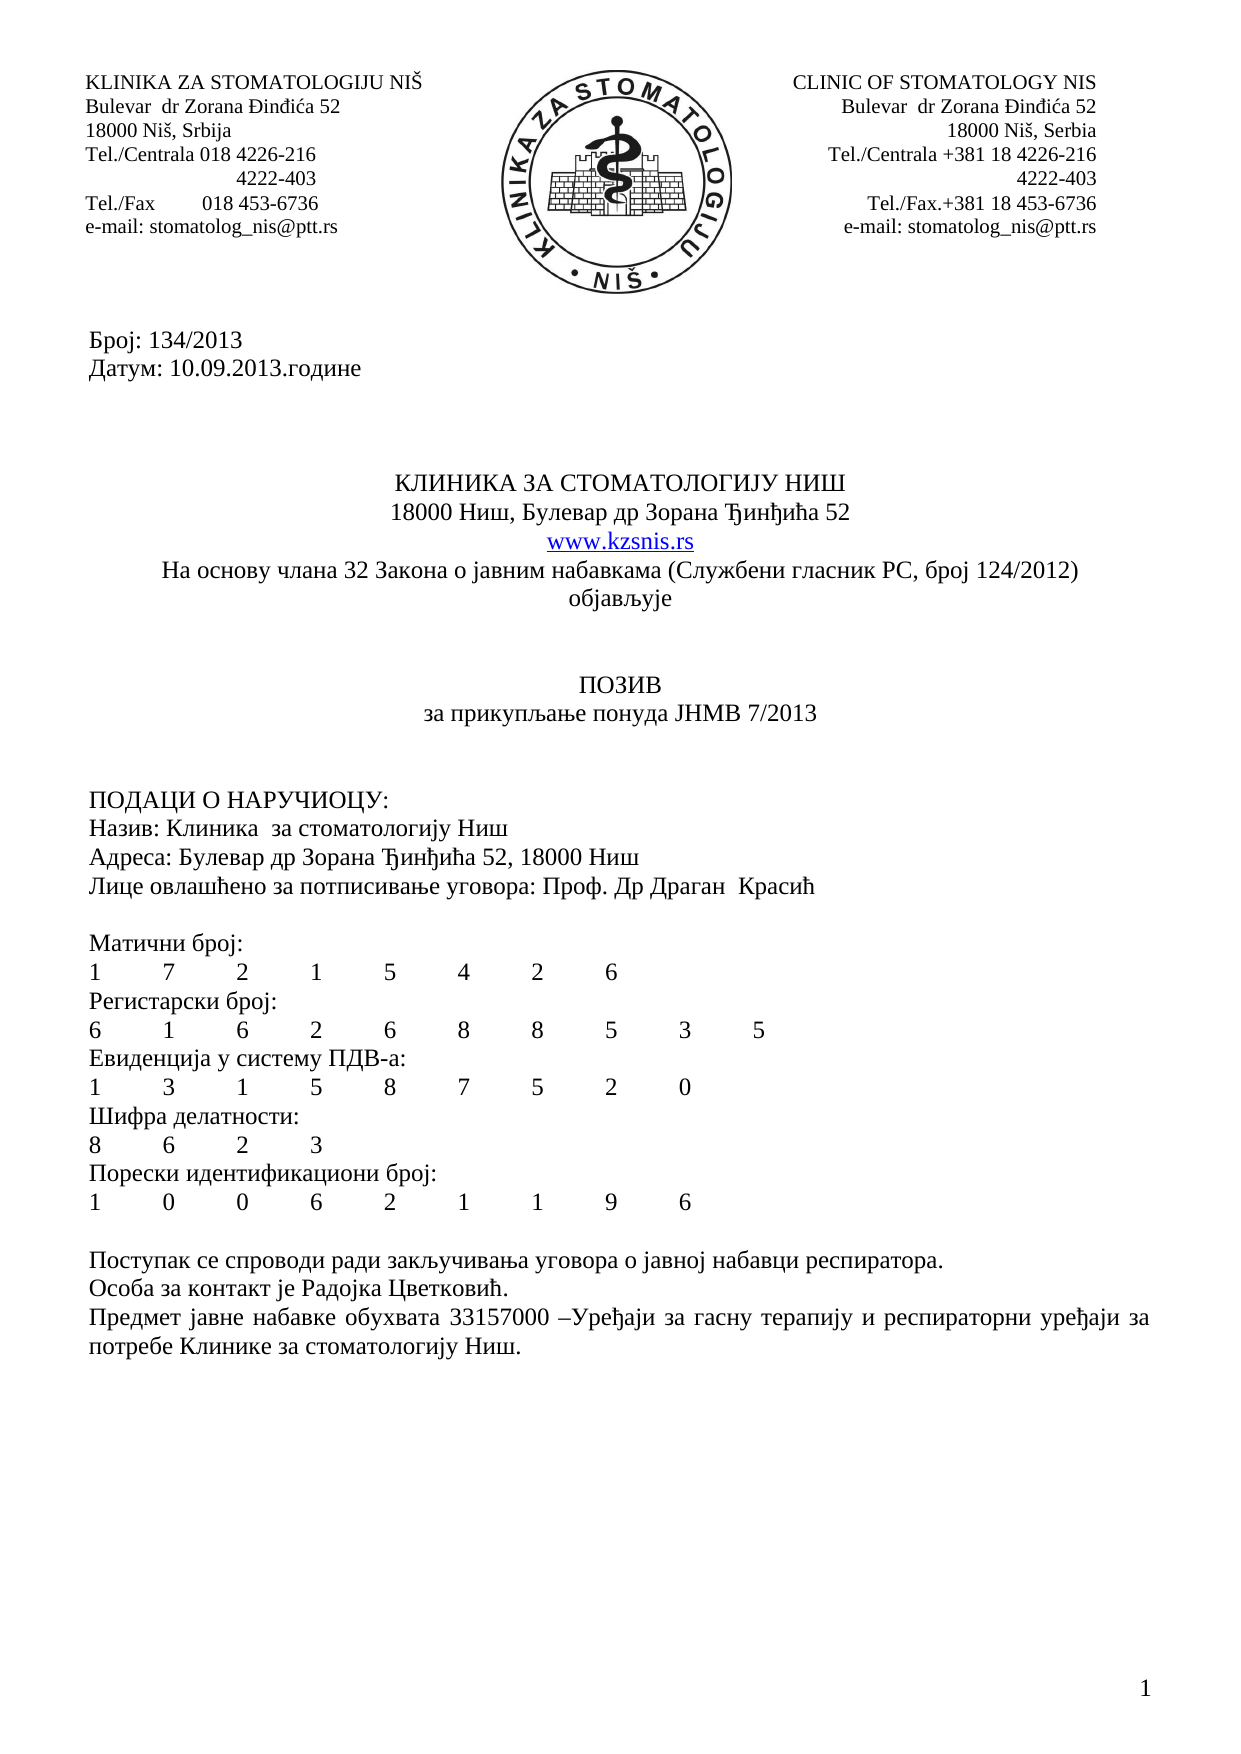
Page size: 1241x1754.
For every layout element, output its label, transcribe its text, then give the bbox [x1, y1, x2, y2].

text Датум: 10.09.2013.године [89, 353, 1152, 382]
text Евиденција у систему ПДВ-а: [89, 1043, 1152, 1072]
text Адреса: Булевар др Зорана Ђинђића 52, 18000 Ниш [89, 842, 1152, 871]
text На основу члана 32 Закона о јавним набавкама (Службени гласник РС, број 124/2012) [89, 555, 1152, 583]
text Матични број: [89, 928, 1152, 957]
text објављује [89, 583, 1152, 612]
picture [501, 70, 732, 294]
text Поступак се спроводи ради закључивања уговора о јавној набавци респиратора. [89, 1245, 1152, 1273]
text Порески идентификациони број: [89, 1158, 1152, 1187]
text 6 1 6 2 6 8 8 5 3 5 [89, 1015, 1152, 1043]
text за прикупљање понуда ЈНМВ 7/2013 [89, 698, 1152, 727]
text Број: 134/2013 [89, 325, 1152, 353]
text 1 3 1 5 8 7 5 2 0 [89, 1072, 1152, 1101]
text Регистарски број: [89, 986, 1152, 1015]
text Лице овлашћено за потписивање уговора: Проф. Др Драган Красић [89, 871, 1152, 900]
text 8 6 2 3 [89, 1130, 1152, 1158]
text Особа за контакт је Радојка Цветковић. [89, 1273, 1152, 1302]
text ПОДАЦИ О НАРУЧИОЦУ: [89, 785, 1152, 813]
text www.kzsnis.rs [89, 526, 1152, 555]
text 1 0 0 6 2 1 1 9 6 [89, 1187, 1152, 1216]
text 1 7 2 1 5 4 2 6 [89, 957, 1152, 986]
text 18000 Ниш, Булевар др Зорана Ђинђића 52 [89, 497, 1152, 526]
text КЛИНИКА ЗА СТОМАТОЛОГИЈУ НИШ [89, 468, 1152, 497]
text Назив: Клиника за стоматологију Ниш [89, 813, 1152, 842]
text ПОЗИВ [89, 670, 1152, 698]
text Предмет јавне набавке обухвата 33157000 –Уређаји за гасну терапију и респираторни уређаји за потребе Клинике за стоматолoгију Ниш. [89, 1302, 1151, 1360]
text Шифра делатности: [89, 1101, 1152, 1130]
